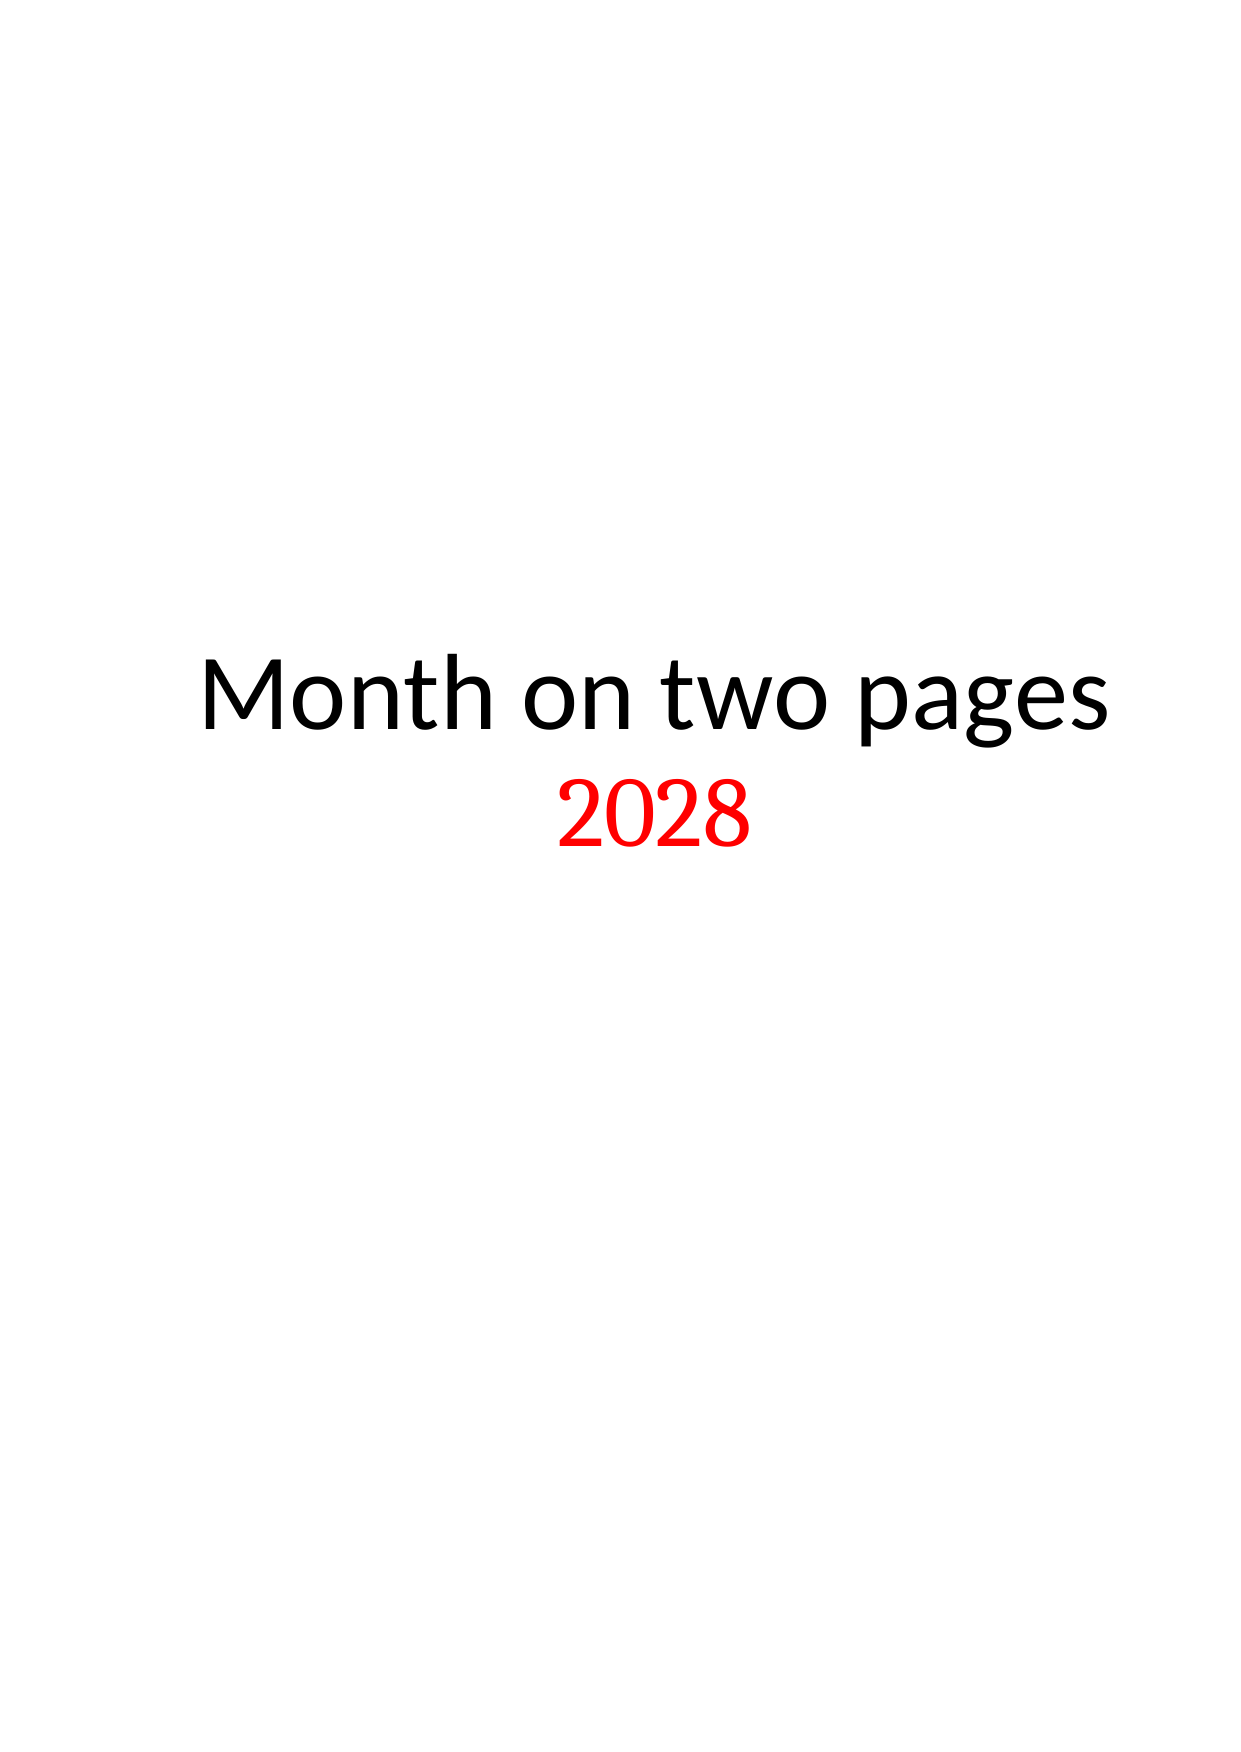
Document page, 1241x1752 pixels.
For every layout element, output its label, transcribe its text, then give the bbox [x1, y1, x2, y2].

text 2028 [106, 757, 1202, 872]
text Month on two pages [106, 624, 1202, 757]
